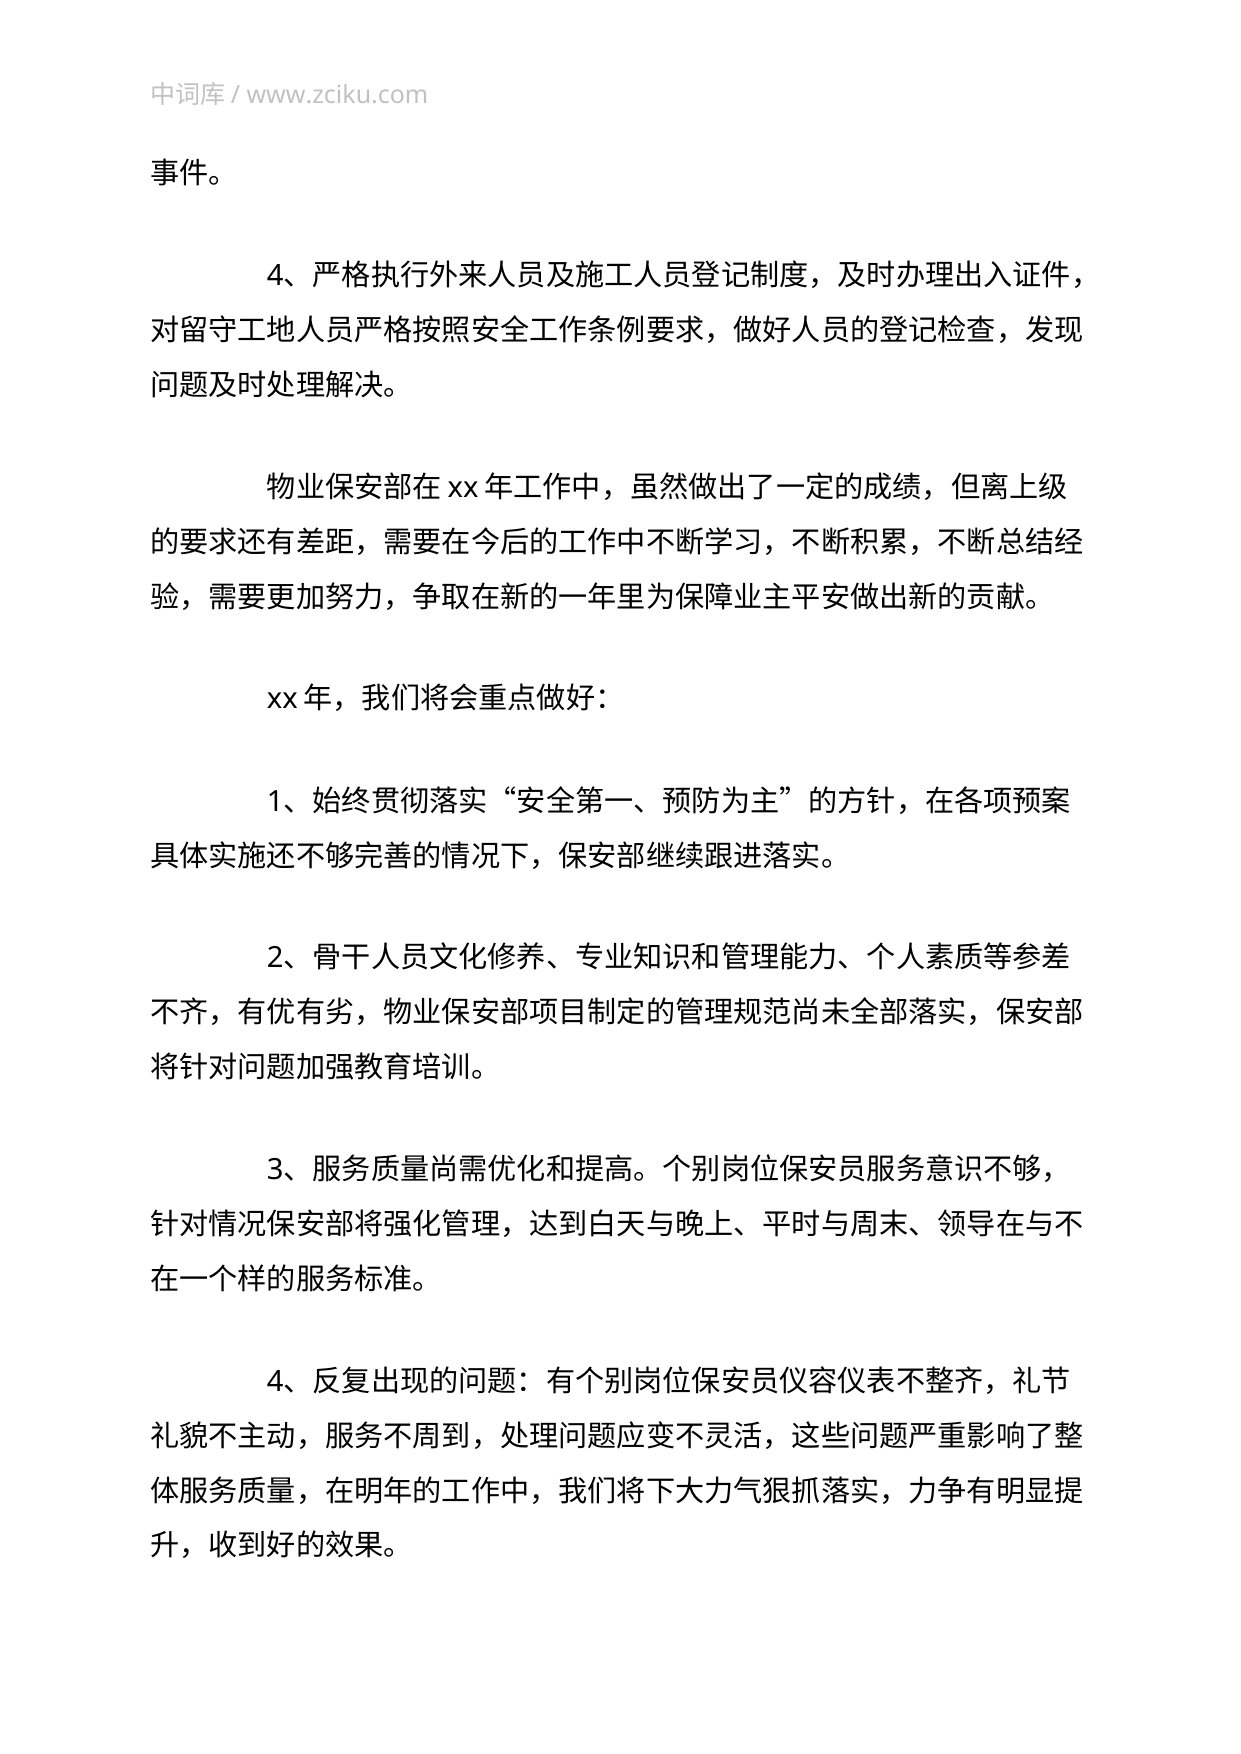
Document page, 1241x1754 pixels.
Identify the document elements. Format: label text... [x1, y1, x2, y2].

text 4、严格执行外来人员及施工人员登记制度，及时办理出入证件，对留守工地人员严格按照安全工作条例要求，做好人员的登记检查，发现问题及时处理解决。 [150, 252, 1090, 404]
text 4、反复出现的问题：有个别岗位保安员仪容仪表不整齐，礼节礼貌不主动，服务不周到，处理问题应变不灵活，这些问题严重影响了整体服务质量，在明年的工作中，我们将下大力气狠抓落实，力争有明显提升，收到好的效果。 [150, 1357, 1090, 1564]
text 物业保安部在xx年工作中，虽然做出了一定的成绩，但离上级的要求还有差距，需要在今后的工作中不断学习，不断积累，不断总结经验，需要更加努力，争取在新的一年里为保障业主平安做出新的贡献。 [150, 463, 1090, 616]
text 2、骨干人员文化修养、专业知识和管理能力、个人素质等参差不齐，有优有劣，物业保安部项目制定的管理规范尚未全部落实，保安部将针对问题加强教育培训。 [150, 934, 1090, 1086]
text 3、服务质量尚需优化和提高。个别岗位保安员服务意识不够，针对情况保安部将强化管理，达到白天与晚上、平时与周末、领导在与不在一个样的服务标准。 [150, 1146, 1090, 1298]
text xx年，我们将会重点做好： [150, 675, 1090, 717]
text 1、始终贯彻落实“安全第一、预防为主”的方针，在各项预案具体实施还不够完善的情况下，保安部继续跟进落实。 [150, 777, 1090, 874]
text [150, 150, 1090, 192]
